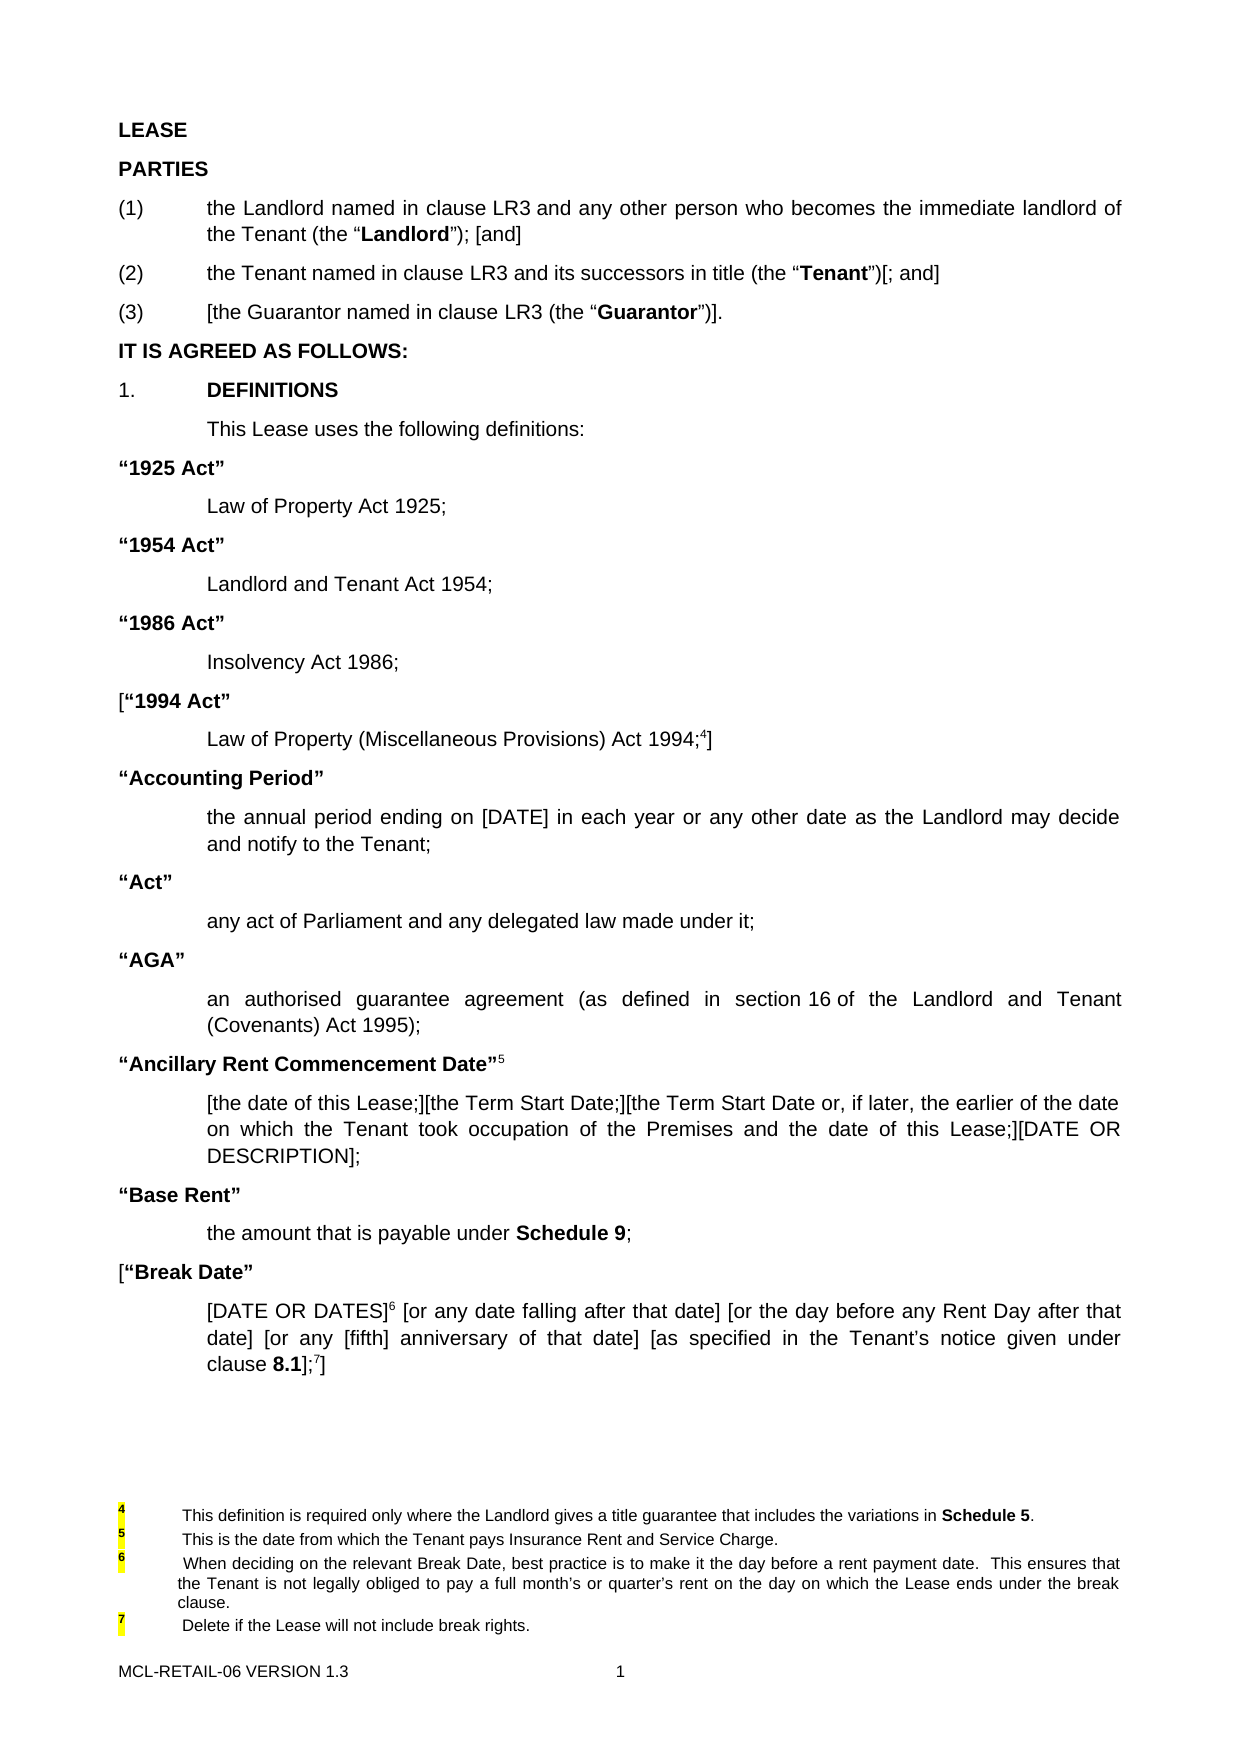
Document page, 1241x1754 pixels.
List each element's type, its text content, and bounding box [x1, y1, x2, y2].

text any act of Parliament and any delegated law made under it; [207, 909, 1122, 933]
subtitle DEFINITIONS [118, 378, 1122, 402]
text (1) the Landlord named in clause LR3 and any other person who becomes the immediate landlord of the Tenant (the “Landlord”); [and] [118, 196, 1122, 246]
text Law of Property (Miscellaneous Provisions) Act 1994;] [207, 727, 1122, 751]
text [“1994 Act” [118, 688, 1122, 712]
text (3) [the Guarantor named in clause LR3 (the “Guarantor”)]. [118, 300, 1122, 324]
text Law of Property Act 1925; [207, 494, 1122, 518]
text “Act” [118, 870, 1122, 894]
text “Accounting Period” [118, 766, 1122, 790]
text “AGA” [118, 948, 1122, 972]
text LEASE [118, 118, 1122, 142]
text Landlord and Tenant Act 1954; [207, 572, 1122, 596]
text the annual period ending on [DATE] in each year or any other date as the Landlord may decide and notify to the Tenant; [207, 805, 1122, 855]
text [DATE OR DATES] [or any date falling after that date] [or the day before any Rent Day after that date] [or any [fifth] anniversary of that date] [as specified in the Tenant’s notice given under clause 8.1];] [207, 1299, 1122, 1376]
text This Lease uses the following definitions: [207, 416, 1122, 440]
text [the date of this Lease;][the Term Start Date;][the Term Start Date or, if later, the earlier of the date on which the Tenant took occupation of the Premises and the date of this Lease;][DATE OR DESCRIPTION]; [207, 1091, 1122, 1167]
text the amount that is payable under Schedule 9; [207, 1221, 1122, 1245]
text an authorised guarantee agreement (as defined in section 16 of the Landlord and Tenant (Covenants) Act 1995); [207, 987, 1122, 1037]
text “1925 Act” [118, 455, 1122, 479]
text Insolvency Act 1986; [207, 649, 1122, 673]
text “Base Rent” [118, 1182, 1122, 1206]
text “1954 Act” [118, 533, 1122, 557]
text “1986 Act” [118, 611, 1122, 635]
text IT IS AGREED AS FOLLOWS: [118, 339, 1122, 363]
text [“Break Date” [118, 1260, 1122, 1284]
text PARTIES [118, 157, 1122, 181]
text (2) the Tenant named in clause LR3 and its successors in title (the “Tenant”)[; and] [118, 261, 1122, 285]
text “Ancillary Rent Commencement Date” [118, 1052, 1122, 1076]
